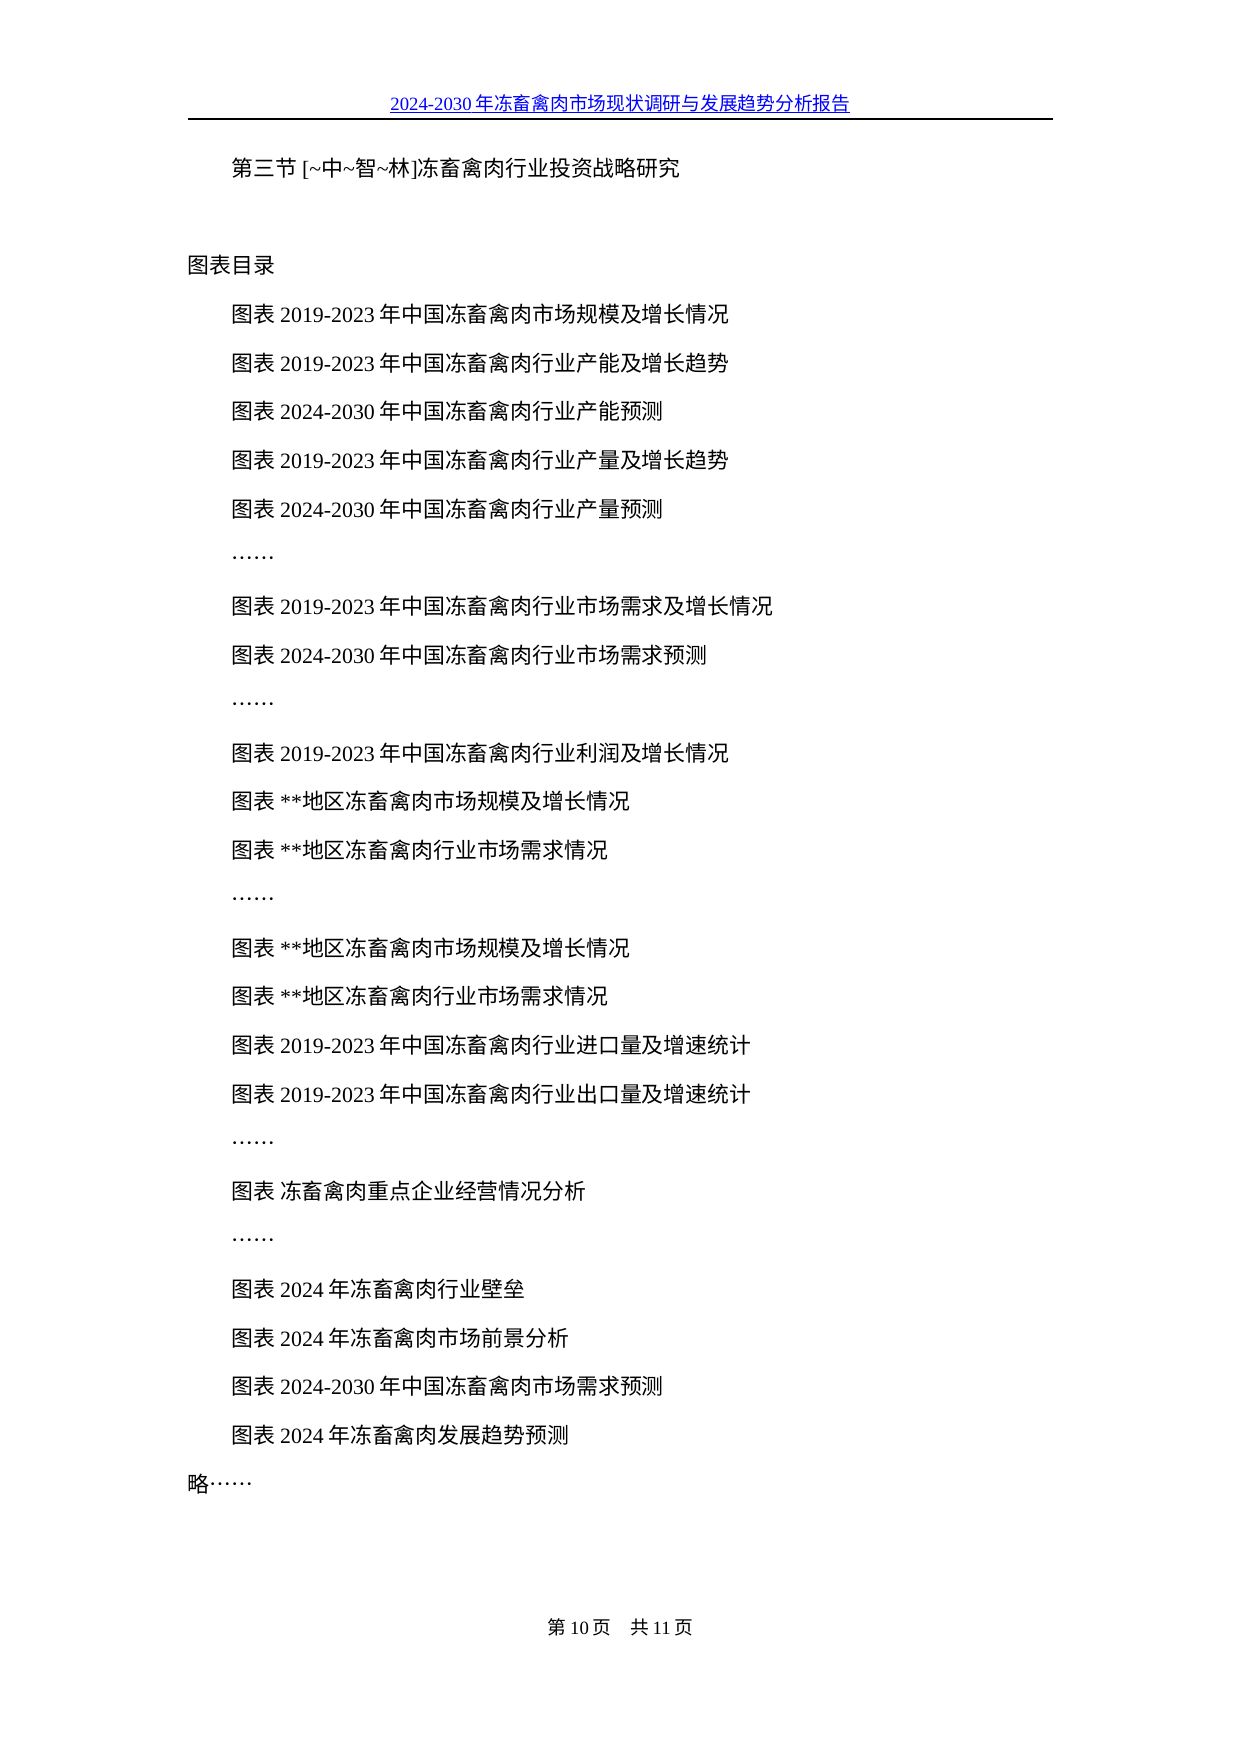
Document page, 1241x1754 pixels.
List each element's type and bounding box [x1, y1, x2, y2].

text [187, 150, 1053, 1499]
